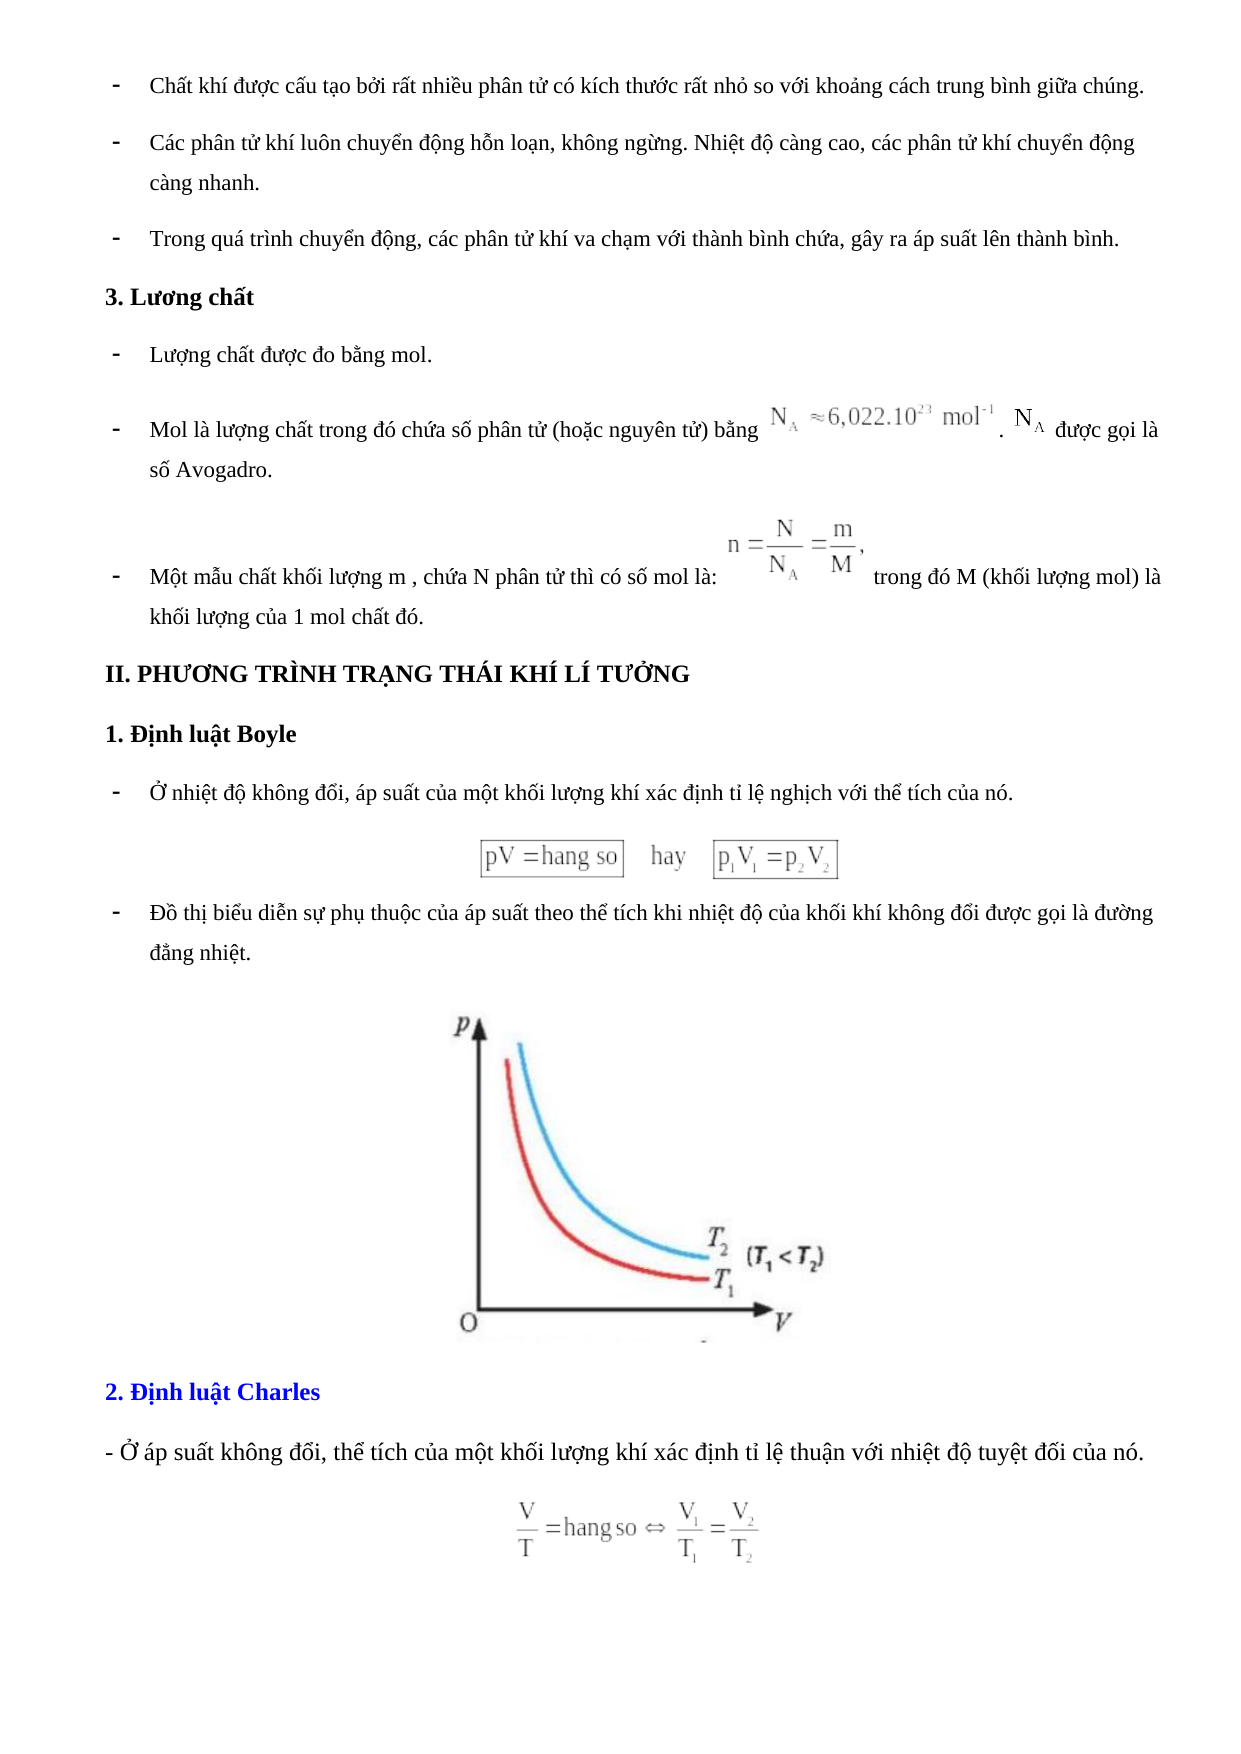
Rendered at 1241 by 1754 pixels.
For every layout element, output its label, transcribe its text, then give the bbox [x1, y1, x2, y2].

text  Mol là lượng chất trong đó chứa số phân tử (hoặc nguyên tử) bằng . được gọi là số Avogadro. [112, 398, 1169, 483]
text  Chất khí được cấu tạo bởi rất nhiều phân tử có kích thước rất nhỏ so với khoảng cách trung bình giữa chúng. [112, 72, 1169, 99]
picture [435, 995, 839, 1347]
text  Lượng chất được đo bằng mol. [112, 341, 1169, 368]
text  Đồ thị biểu diễn sự phụ thuộc của áp suất theo thể tích khi nhiệt độ của khối khí không đổi được gọi là đường đẳng nhiệt. [112, 899, 1169, 965]
text 1. Định luật Boyle [105, 719, 1169, 747]
text 2. Định luật Charles [105, 1377, 1169, 1406]
text - Ở áp suất không đổi, thể tích của một khối lượng khí xác định tỉ lệ thuận với nhiệt độ tuyệt đối của nó. [105, 1437, 1169, 1466]
text II. PHƯƠNG TRÌNH TRẠNG THÁI KHÍ LÍ TƯỞNG [105, 659, 1169, 688]
text  Một mẫu chất khối lượng m , chứa N phân tử thì có số mol là: trong đó M (khối lượng mol) là khối lượng của 1 mol chất đó. [112, 512, 1169, 629]
text  Các phân tử khí luôn chuyển động hỗn loạn, không ngừng. Nhiệt độ càng cao, các phân tử khí chuyển động càng nhanh. [112, 129, 1169, 195]
text 3. Lương chất [105, 282, 1169, 310]
text  Trong quá trình chuyển động, các phân tử khí va chạm với thành bình chứa, gây ra áp suất lên thành bình. [112, 225, 1169, 252]
text  Ở nhiệt độ không đổi, áp suất của một khối lượng khí xác định tỉ lệ nghịch với thể tích của nó. [112, 778, 1169, 805]
